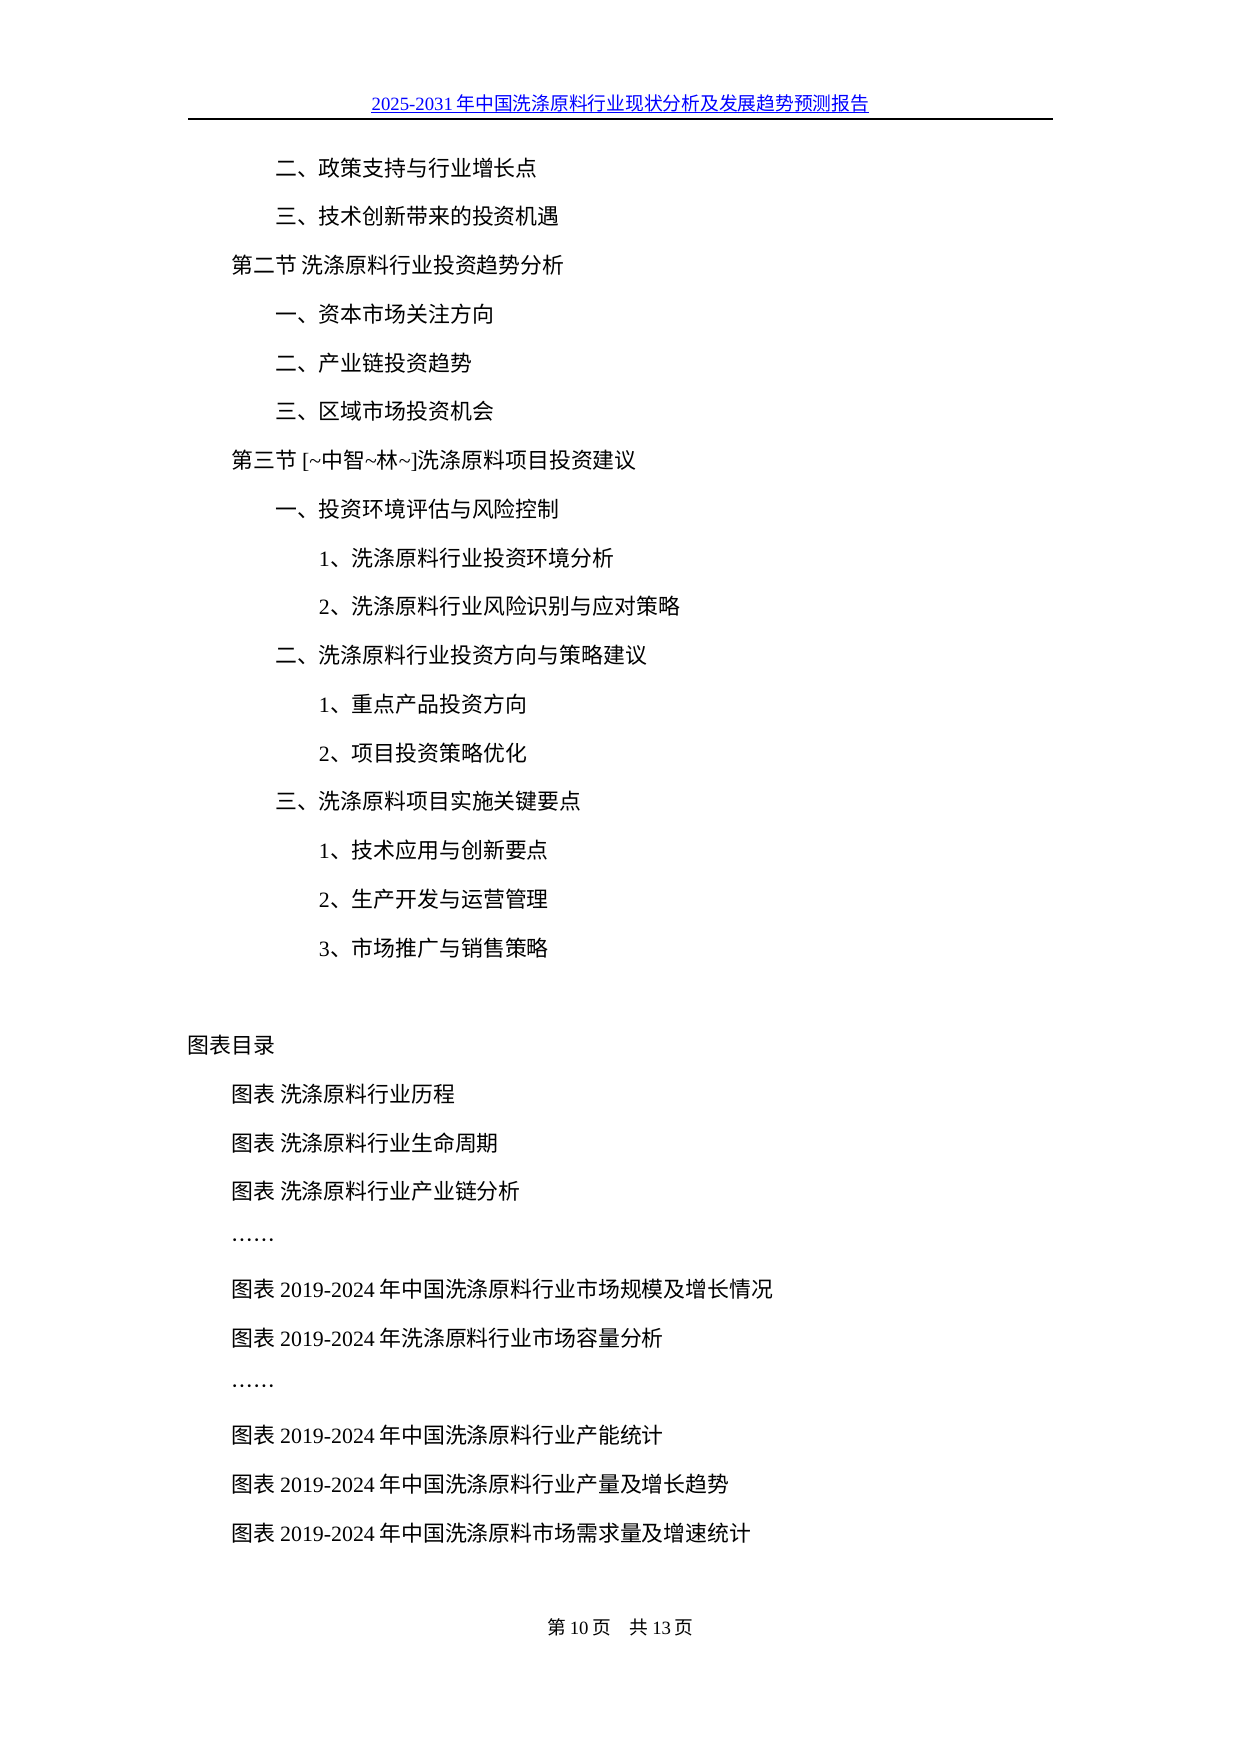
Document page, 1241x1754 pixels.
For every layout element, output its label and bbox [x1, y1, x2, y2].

text [187, 150, 1053, 1548]
